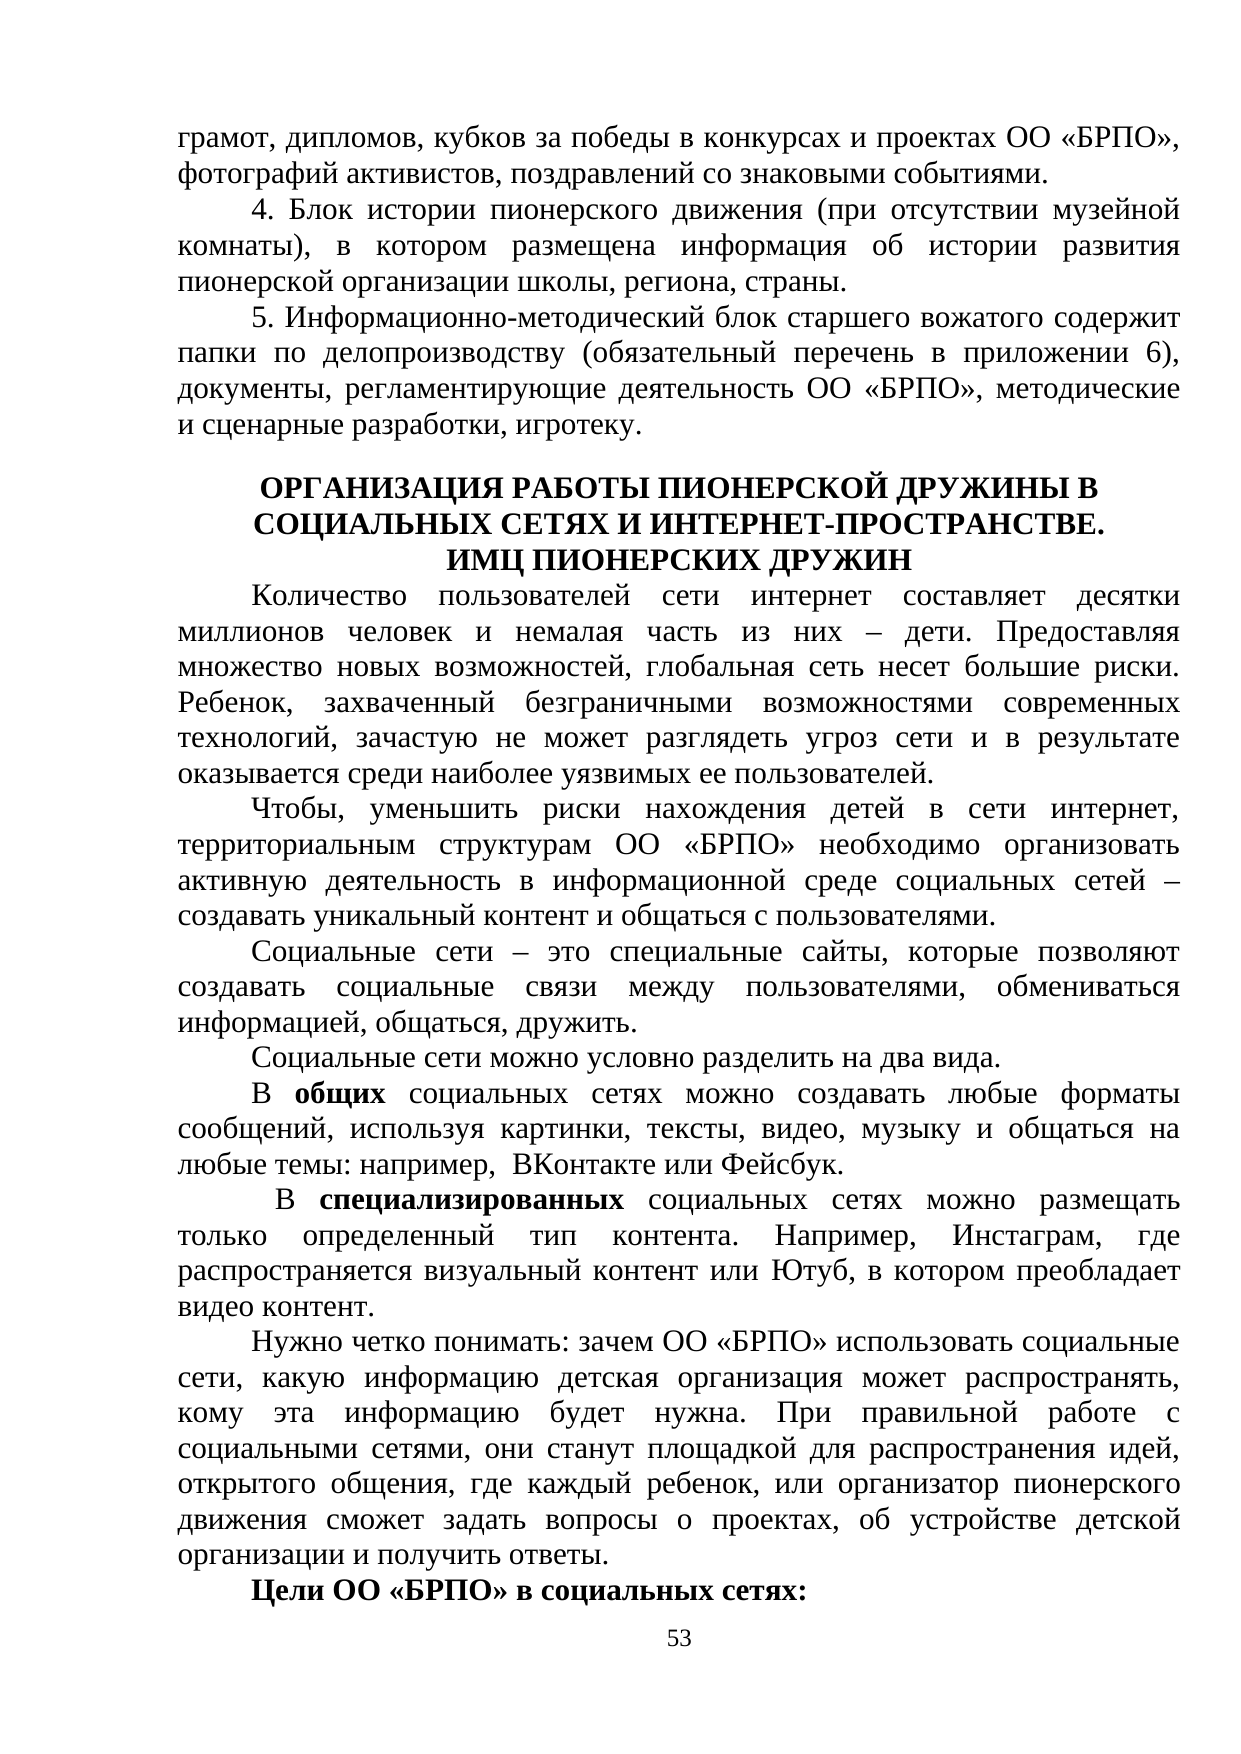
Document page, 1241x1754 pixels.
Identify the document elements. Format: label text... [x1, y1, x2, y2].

text Цели ОО «БРПО» в социальных сетях: [251, 1572, 1181, 1608]
text Количество пользователей сети интернет составляет десятки миллионов человек и немалая часть из них – дети. Предоставляя множество новых возможностей, глобальная сеть несет большие риски. Ребенок, захваченный безграничными возможностями современных технологий, зачастую не может разглядеть угроз сети и в результате оказывается среди наиболее уязвимых ее пользователей. [177, 577, 1181, 791]
text Нужно четко понимать: зачем ОО «БРПО» использовать социальные сети, какую информацию детская организация может распространять, кому эта информацию будет нужна. При правильной работе с социальными сетями, они станут площадкой для распространения идей, открытого общения, где каждый ребенок, или организатор пионерского движения сможет задать вопросы о проектах, об устройстве детской организации и получить ответы. [177, 1323, 1181, 1572]
text 4. Блок истории пионерского движения (при отсутствии музейной комнаты), в котором размещена информация об истории развития пионерской организации школы, региона, страны. [177, 190, 1181, 298]
text ОРГАНИЗАЦИЯ РАБОТЫ ПИОНЕРСКОЙ ДРУЖИНЫ В СОЦИАЛЬНЫХ СЕТЯХ И ИНТЕРНЕТ-ПРОСТРАНСТВЕ. [177, 469, 1181, 541]
text Чтобы, уменьшить риски нахождения детей в сети интернет, территориальным структурам ОО «БРПО» необходимо организовать активную деятельность в информационной среде социальных сетей – создавать уникальный контент и общаться с пользователями. [177, 791, 1181, 933]
text ИМЦ ПИОНЕРСКИХ ДРУЖИН [177, 541, 1181, 577]
text В общих социальных сетях можно создавать любые форматы сообщений, используя картинки, тексты, видео, музыку и общаться на любые темы: например, ВКонтакте или Фейсбук. [177, 1075, 1181, 1181]
text В специализированных социальных сетях можно размещать только определенный тип контента. Например, Инстаграм, где распространяется визуальный контент или Ютуб, в котором преобладает видео контент. [177, 1181, 1181, 1323]
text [177, 118, 1181, 190]
text Социальные сети – это специальные сайты, которые позволяют создавать социальные связи между пользователями, обмениваться информацией, общаться, дружить. [177, 933, 1181, 1039]
text 5. Информационно-методический блок старшего вожатого содержит папки по делопроизводству (обязательный перечень в приложении 6), документы, регламентирующие деятельность ОО «БРПО», методические и сценарные разработки, игротеку. [177, 298, 1181, 442]
text Социальные сети можно условно разделить на два вида. [177, 1039, 1181, 1075]
